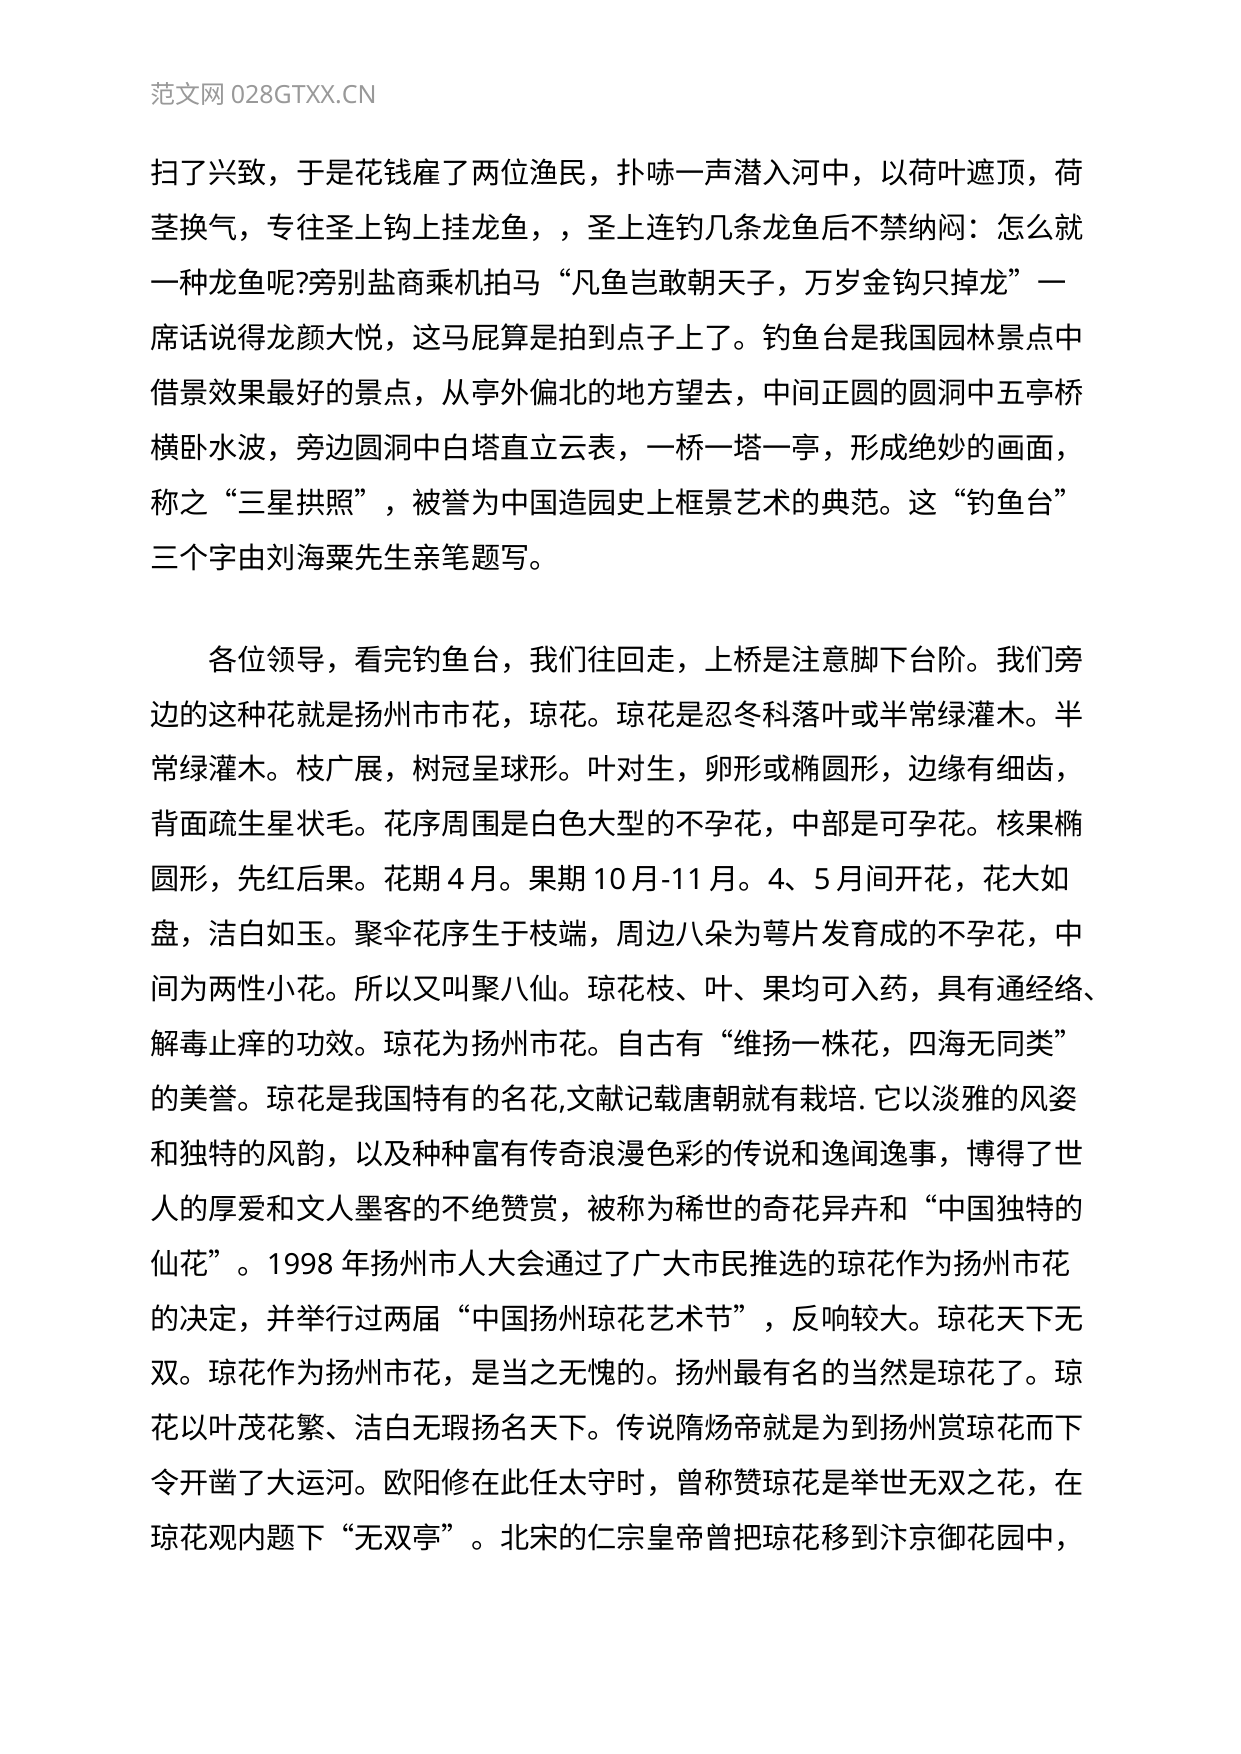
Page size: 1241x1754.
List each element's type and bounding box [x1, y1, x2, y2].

text [150, 150, 1090, 577]
text [150, 636, 1090, 1557]
